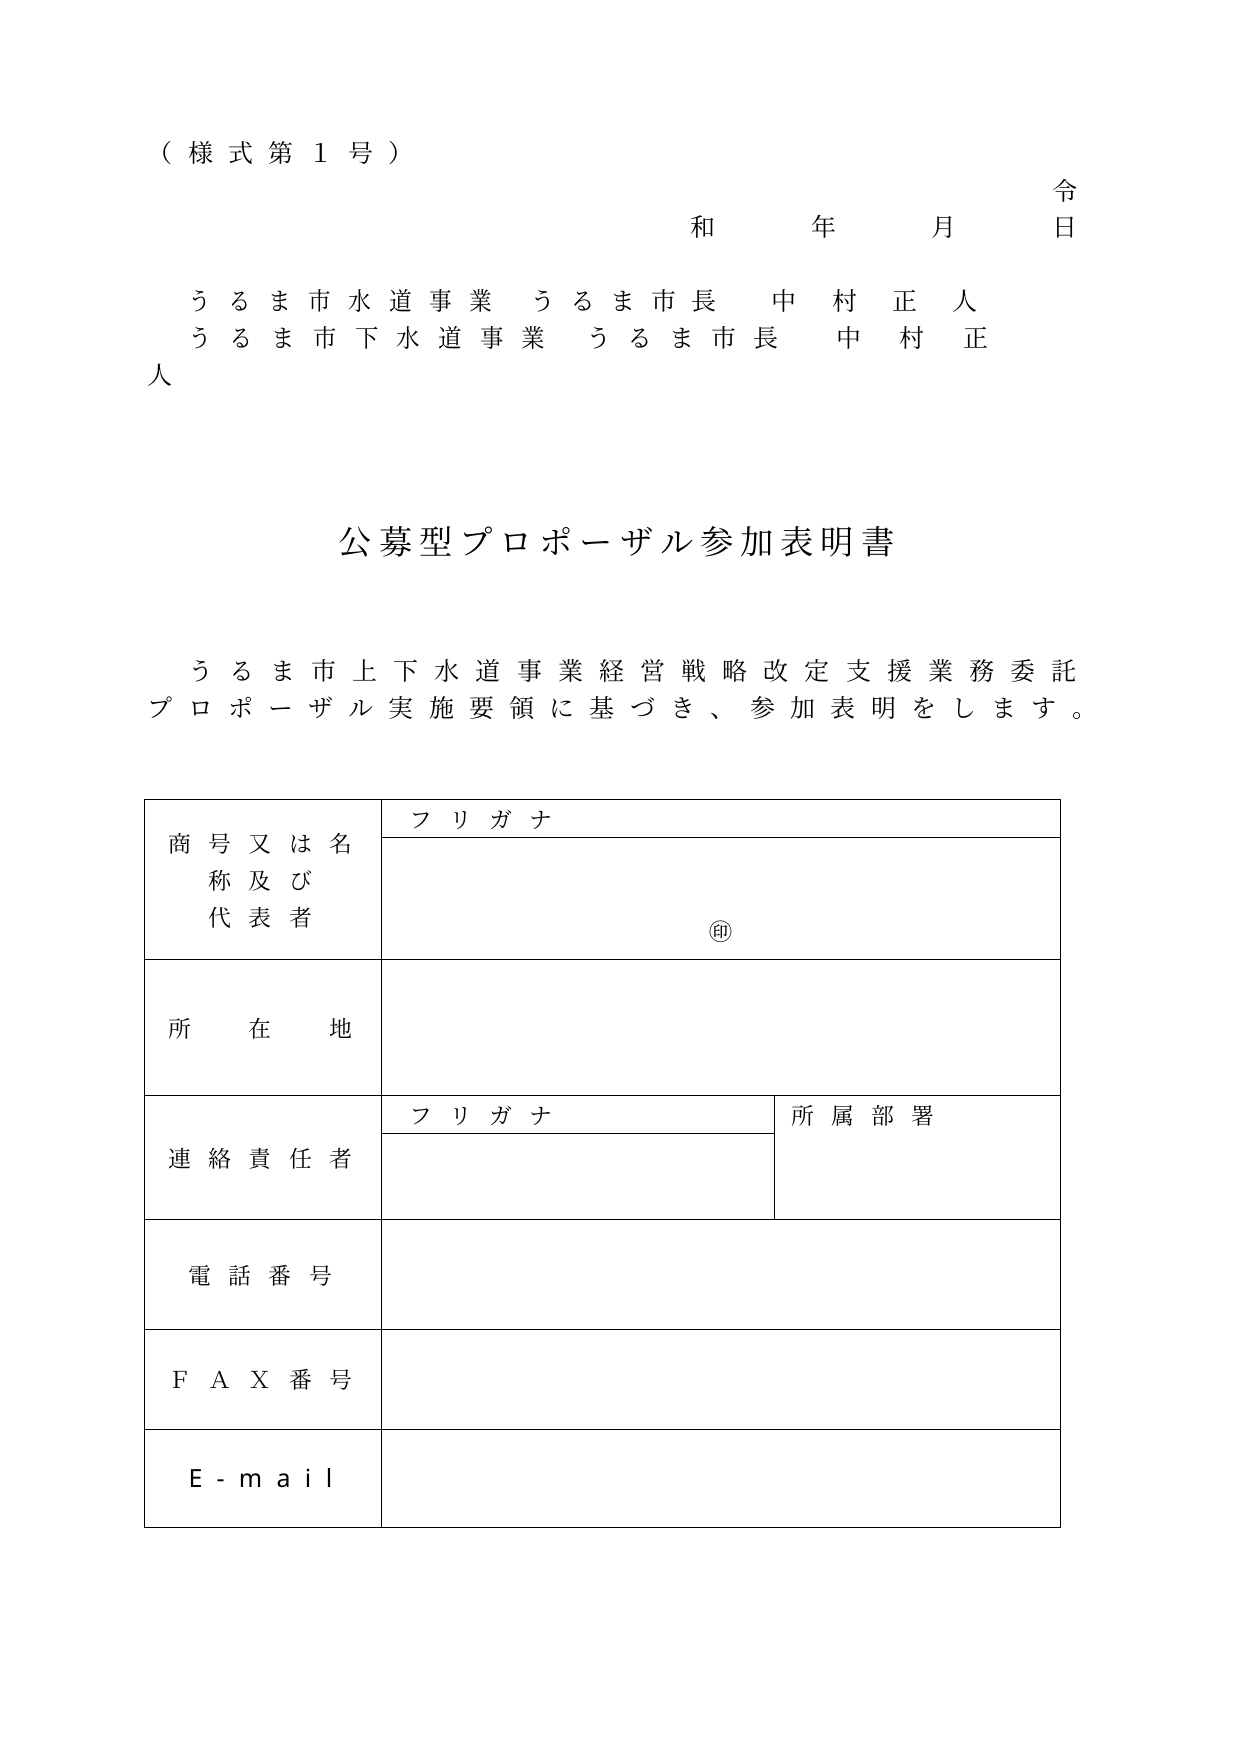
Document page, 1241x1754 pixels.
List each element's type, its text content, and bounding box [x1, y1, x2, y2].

text うるま市水道事業 うるま市長 中 村 正 人 [148, 282, 1004, 318]
table_cell ＦＡＸ番号 [145, 1330, 381, 1428]
table_cell [382, 1134, 774, 1219]
table_cell E-mail [145, 1430, 381, 1527]
table_cell 所 在 地 [145, 960, 381, 1095]
text 公募型プロポーザル参加表明書 [148, 503, 1092, 577]
table_cell [382, 1430, 1060, 1527]
table_cell 連絡責任者 [145, 1096, 381, 1219]
table_cell フリガナ [382, 1096, 774, 1133]
text うるま市下水道事業 うるま市長 中 村 正 人 [148, 318, 1004, 392]
table_cell 所属部署 [775, 1096, 1060, 1219]
table_cell [382, 960, 1060, 1095]
table_header フリガナ [382, 800, 1060, 837]
text （様式第１号） [148, 134, 1092, 171]
table_cell [382, 1330, 1060, 1428]
table_header 商号又は名称及び 代表者 [145, 800, 381, 959]
text うるま市上下水道事業経営戦略改定支援業務委託プロポーザル実施要領に基づき、参加表明をします。 [148, 651, 1092, 725]
text 令和 年 月 日 [148, 171, 1092, 244]
table_cell [382, 1220, 1060, 1328]
table_cell ㊞ [382, 838, 1060, 959]
table_cell 電話番号 [145, 1220, 381, 1328]
